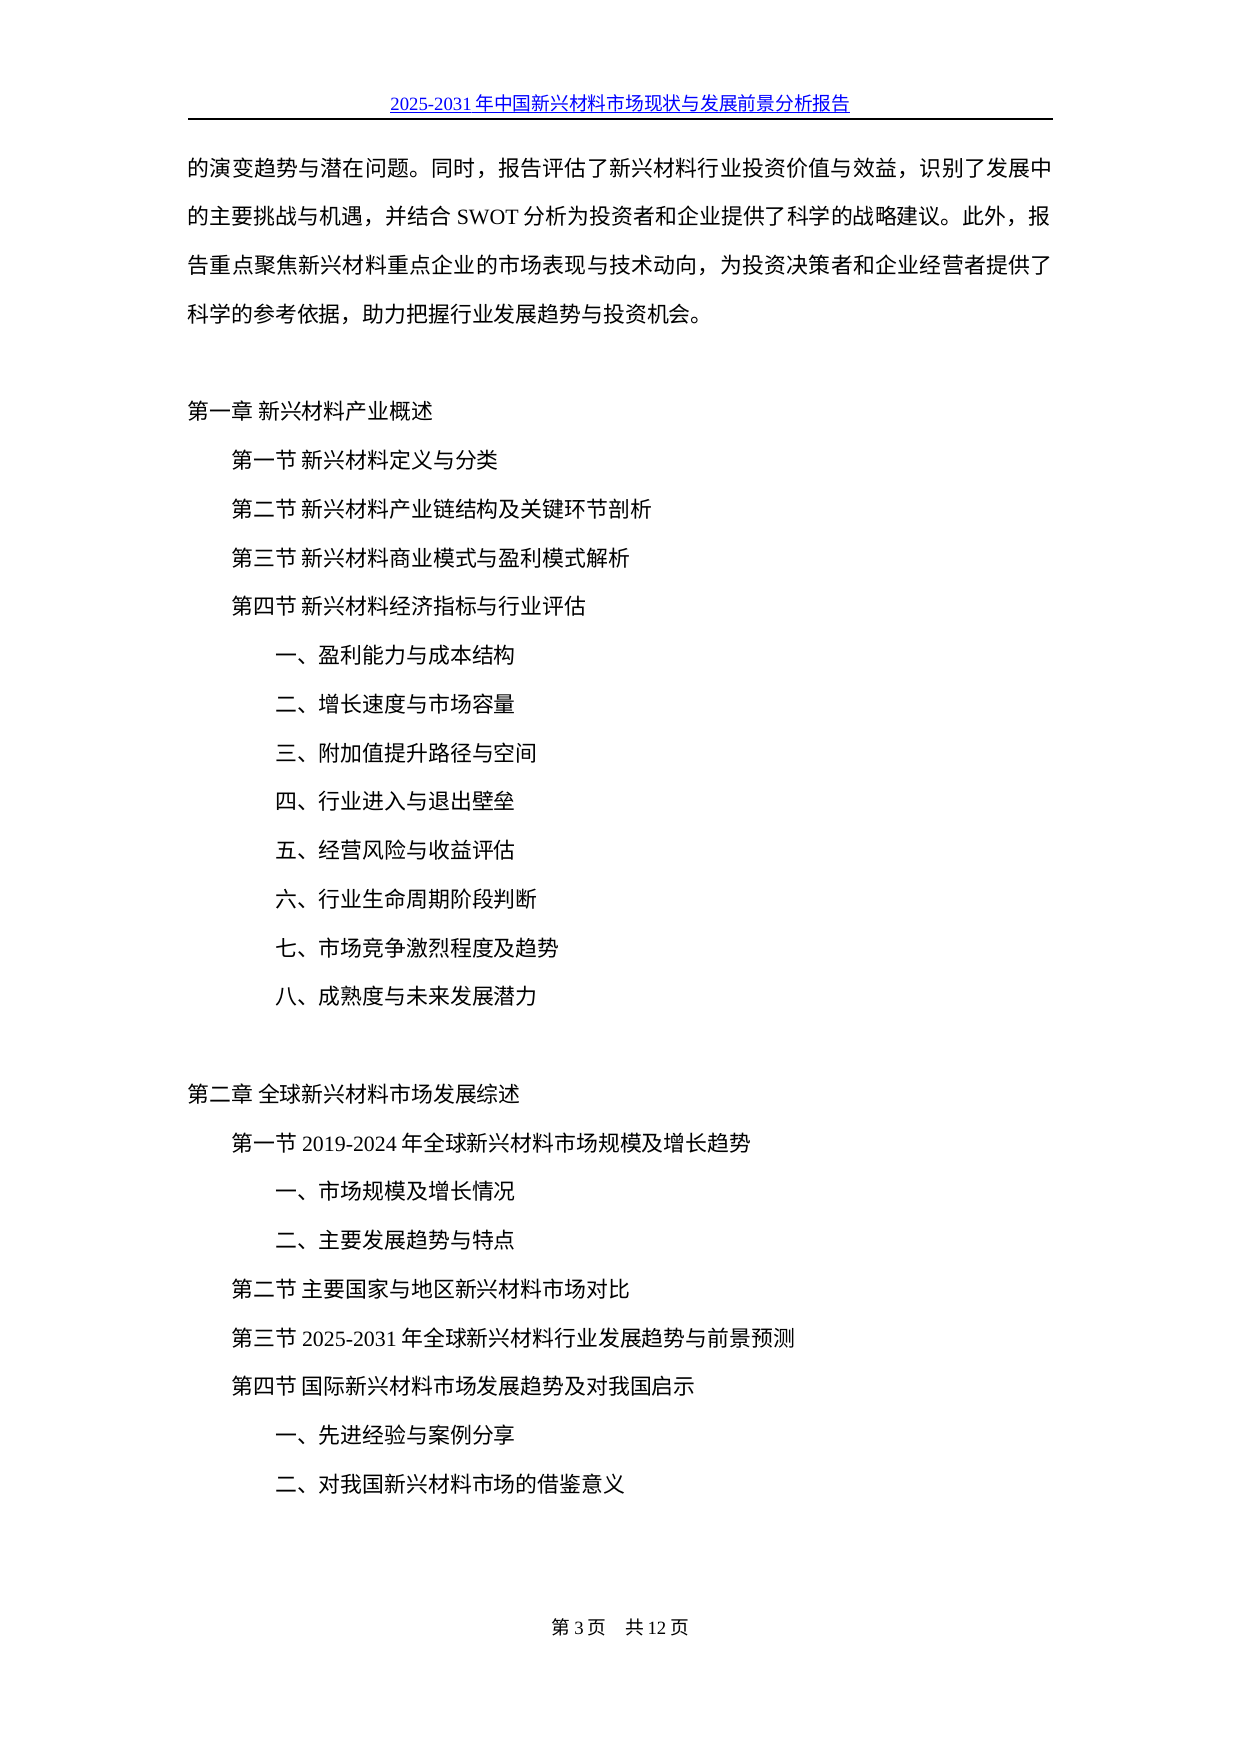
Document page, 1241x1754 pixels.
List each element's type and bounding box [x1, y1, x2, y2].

text [187, 150, 1053, 1499]
